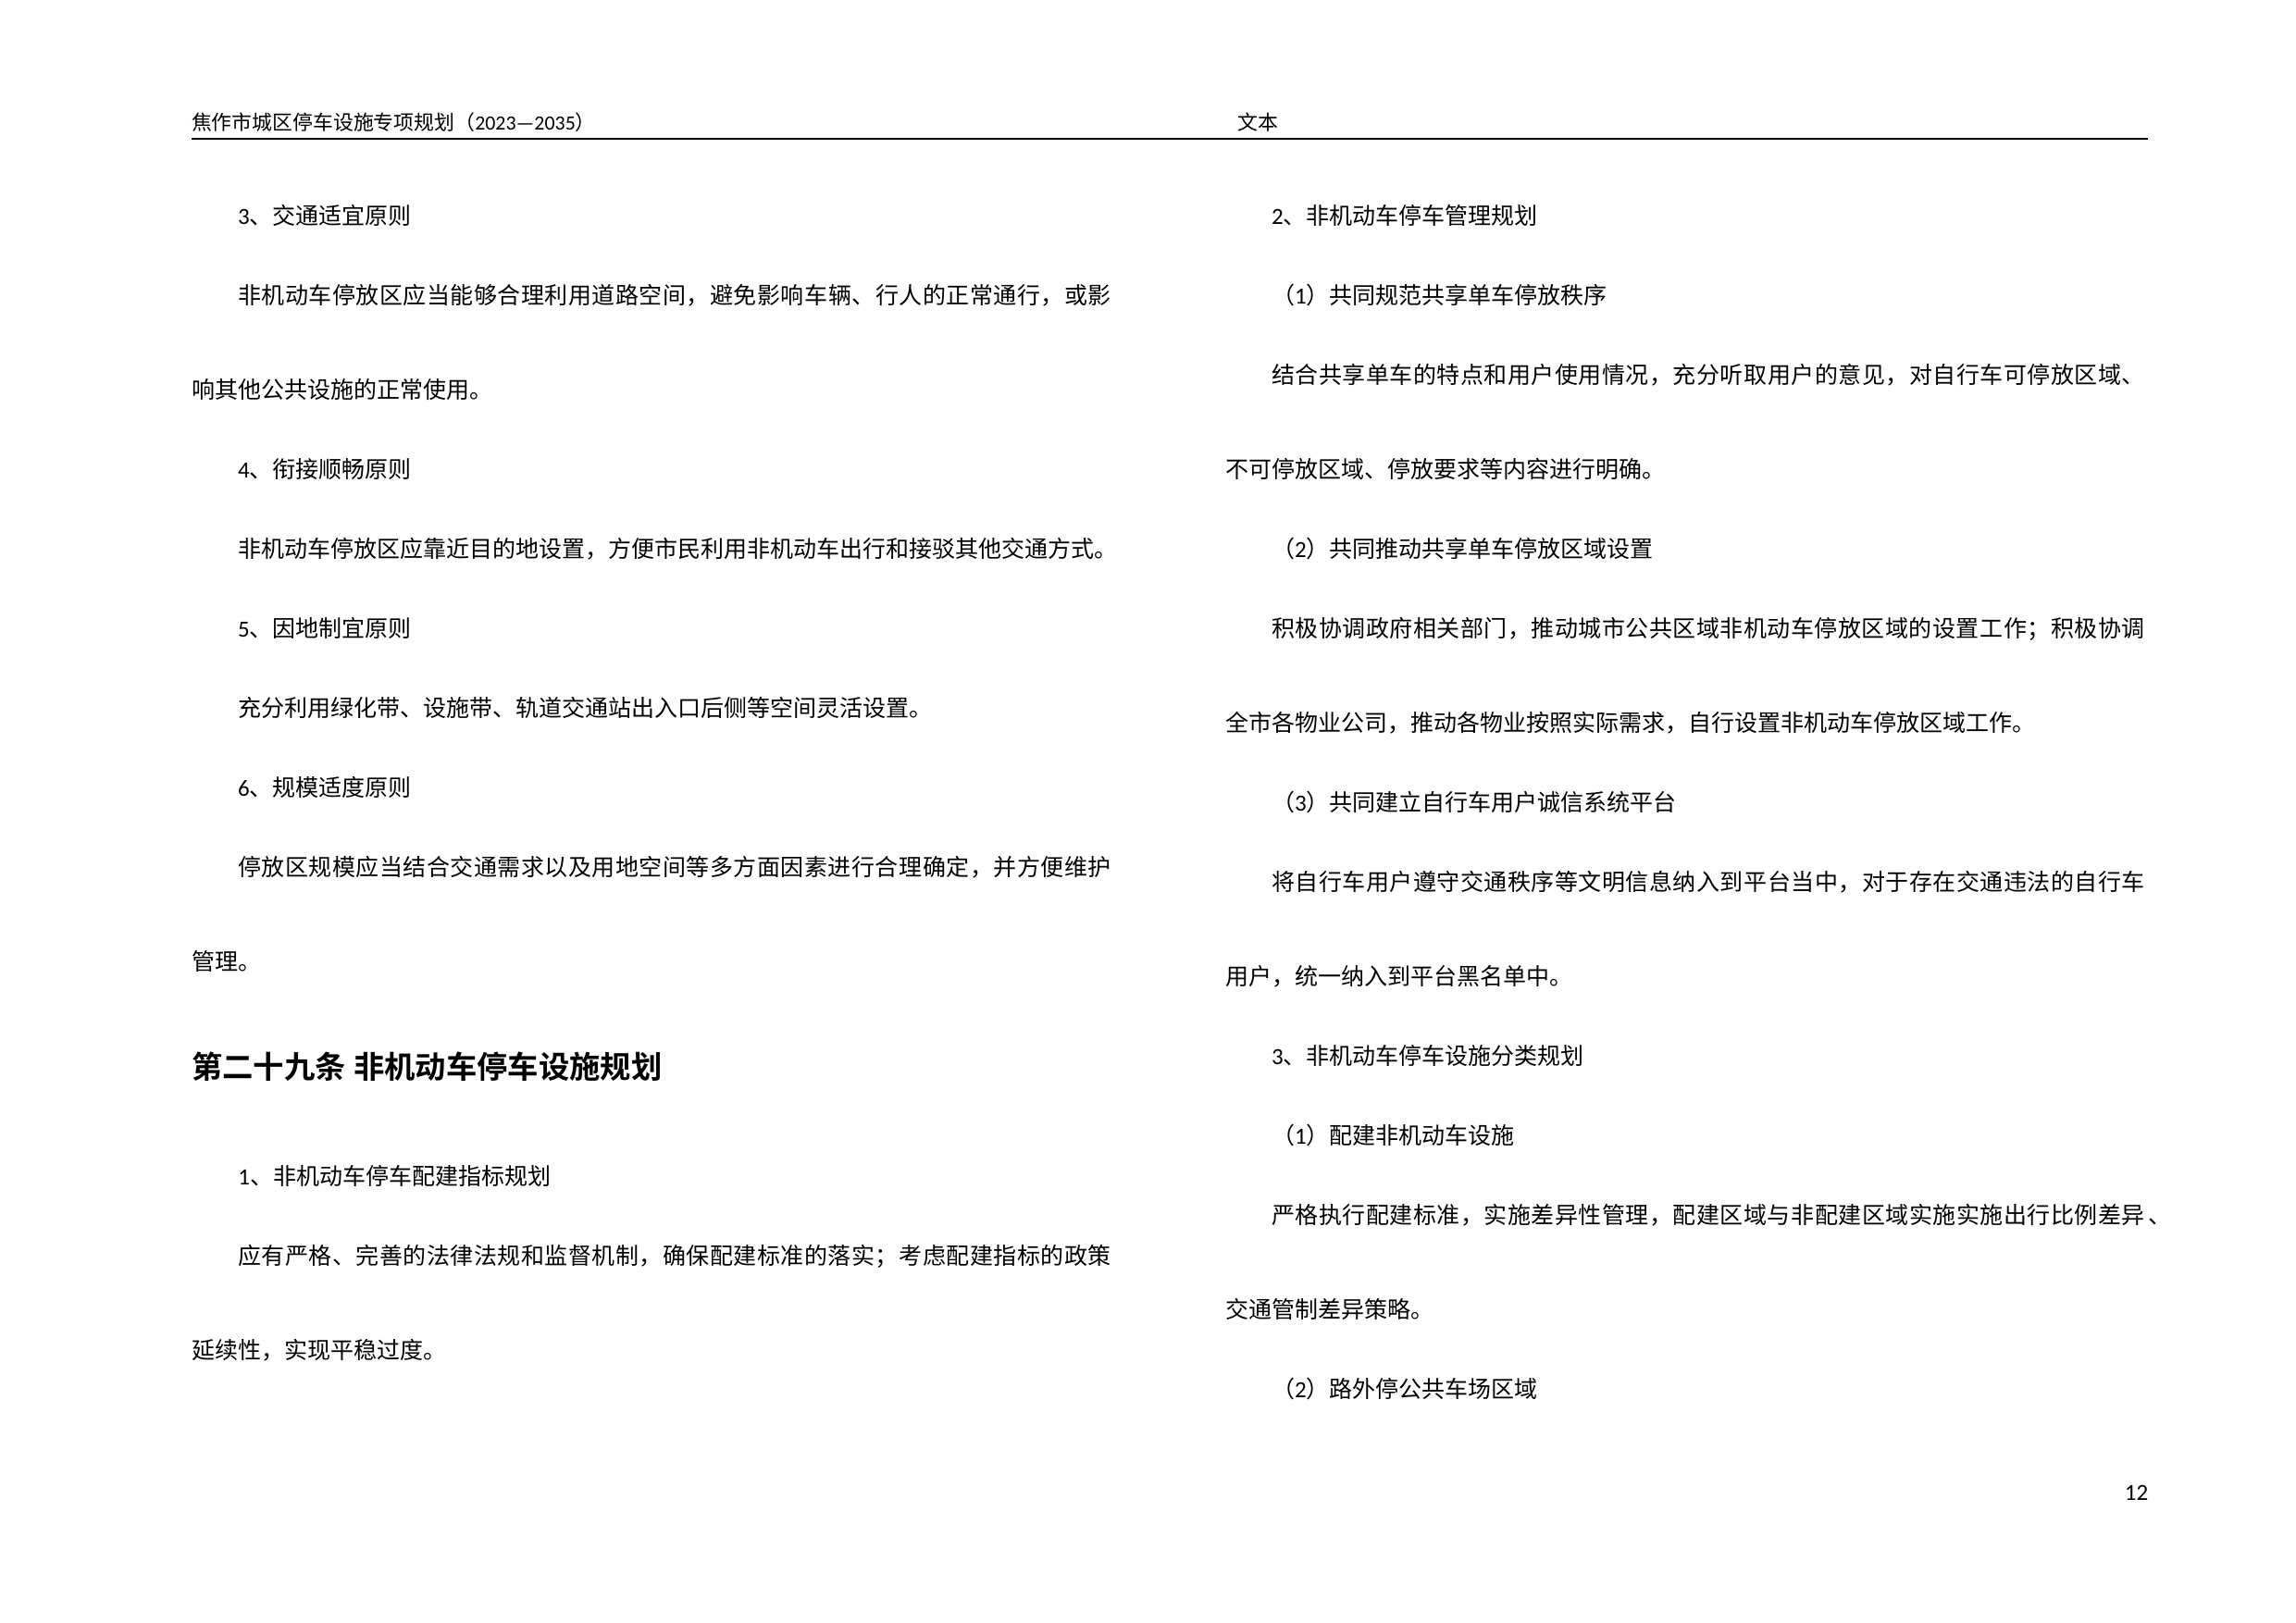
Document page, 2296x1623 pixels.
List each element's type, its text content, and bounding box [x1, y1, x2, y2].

text 4、衔接顺畅原则 [192, 437, 1113, 500]
text 3、交通适宜原则 [192, 183, 1113, 246]
text 1、非机动车停车配建指标规划 [238, 1144, 1113, 1207]
text 2、非机动车停车管理规划 [1225, 183, 2148, 246]
text （2）路外停公共车场区域 [1225, 1357, 2148, 1419]
text 3、非机动车停车设施分类规划 [1225, 1023, 2148, 1086]
text （3）共同建立自行车用户诚信系统平台 [1225, 770, 2148, 833]
text 停放区规模应当结合交通需求以及用地空间等多方面因素进行合理确定，并方便维护管理。 [192, 835, 1113, 992]
text 将自行车用户遵守交通秩序等文明信息纳入到平台当中，对于存在交通违法的自行车用户，统一纳入到平台黑名单中。 [1225, 849, 2148, 1007]
text （2）共同推动共享单车停放区域设置 [1225, 516, 2148, 579]
text 充分利用绿化带、设施带、轨道交通站出入口后侧等空间灵活设置。 [192, 675, 1113, 738]
text （1）共同规范共享单车停放秩序 [1225, 263, 2148, 326]
subtitle 非机动车停车设施规划 [192, 1034, 1113, 1096]
text 非机动车停放区应当能够合理利用道路空间，避免影响车辆、行人的正常通行，或影响其他公共设施的正常使用。 [192, 263, 1113, 420]
text 5、因地制宜原则 [192, 596, 1113, 659]
text 结合共享单车的特点和用户使用情况，充分听取用户的意见，对自行车可停放区域、不可停放区域、停放要求等内容进行明确。 [1225, 342, 2148, 500]
text 严格执行配建标准，实施差异性管理，配建区域与非配建区域实施实施出行比例差异、交通管制差异策略。 [1225, 1183, 2148, 1340]
text 6、规模适度原则 [192, 755, 1113, 818]
text 应有严格、完善的法律法规和监督机制，确保配建标准的落实；考虑配建指标的政策延续性，实现平稳过度。 [192, 1223, 1113, 1381]
text 非机动车停放区应靠近目的地设置，方便市民利用非机动车出行和接驳其他交通方式。 [192, 516, 1113, 579]
text 积极协调政府相关部门，推动城市公共区域非机动车停放区域的设置工作；积极协调全市各物业公司，推动各物业按照实际需求，自行设置非机动车停放区域工作。 [1225, 596, 2148, 753]
text （1）配建非机动车设施 [1225, 1103, 2148, 1166]
